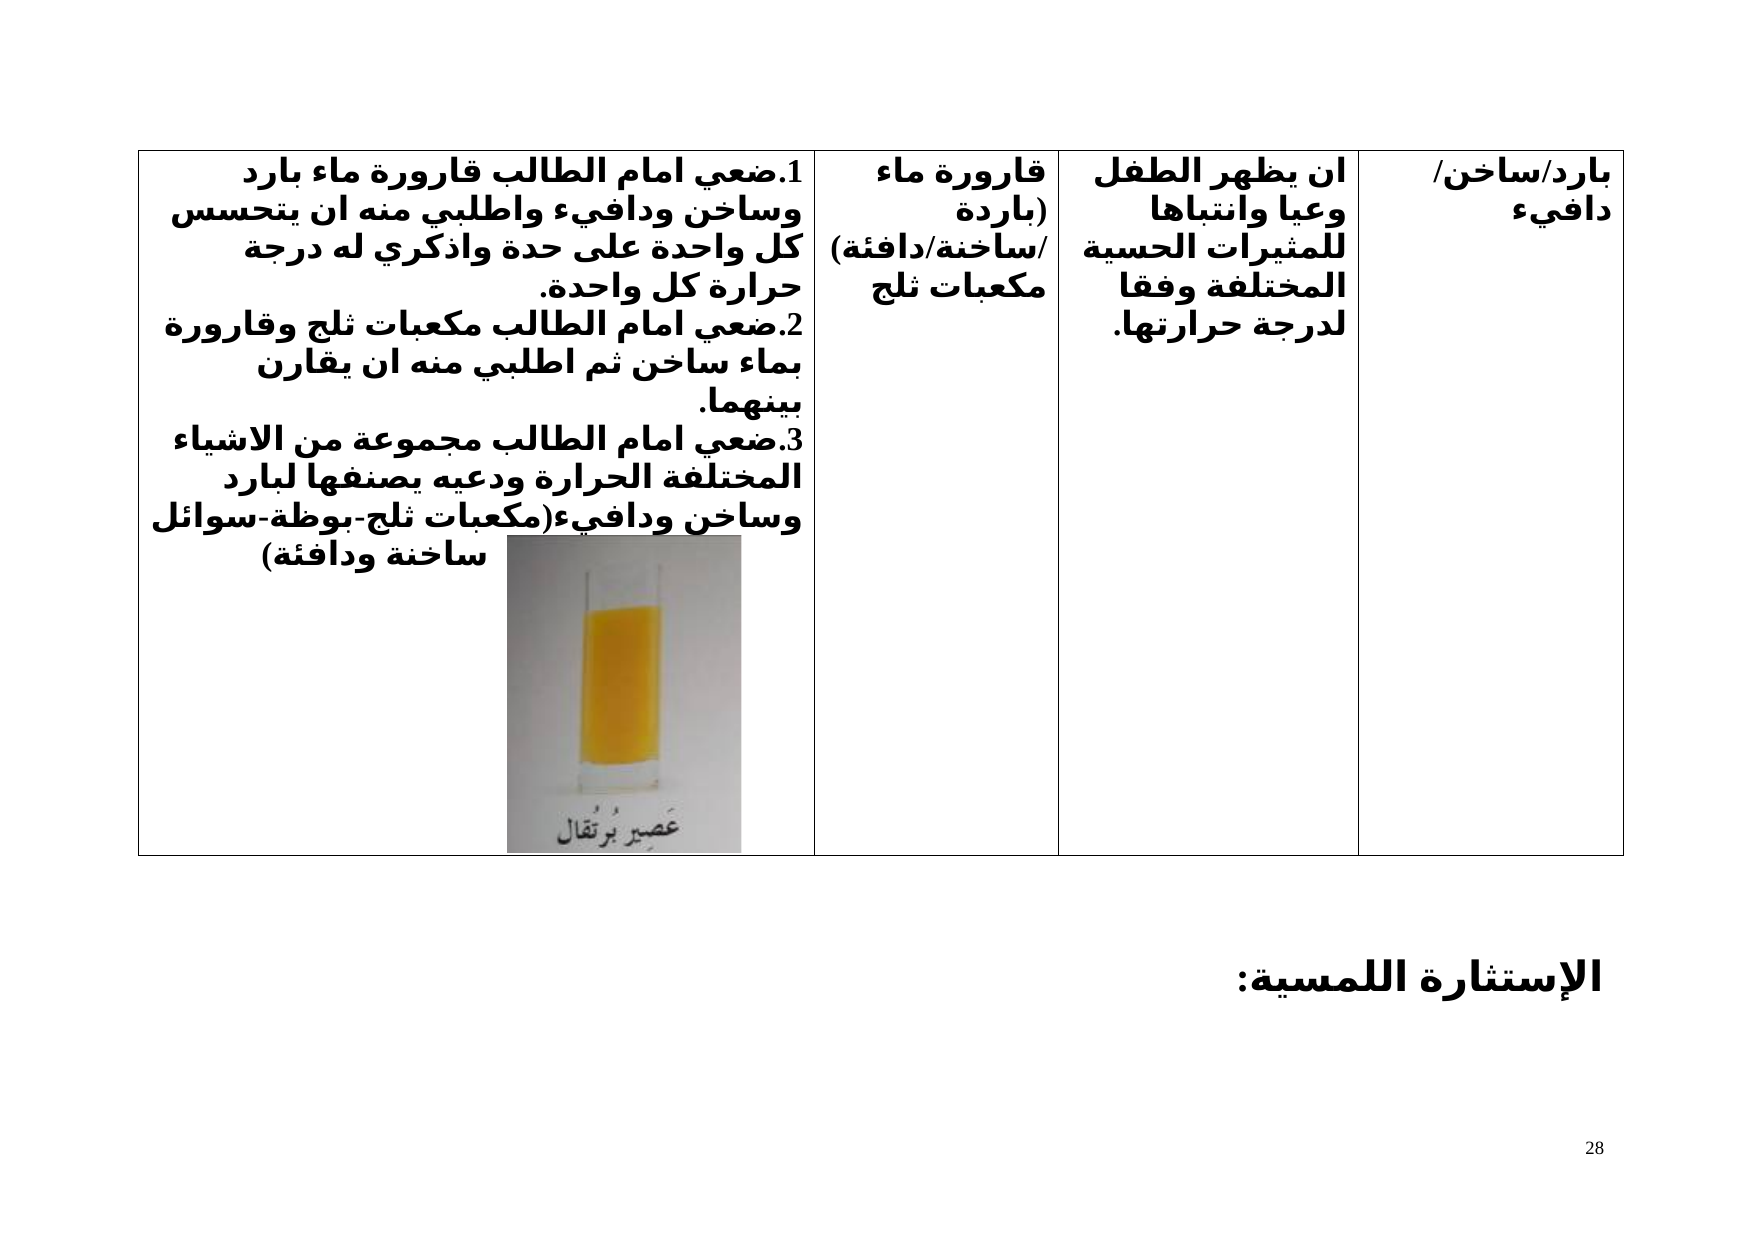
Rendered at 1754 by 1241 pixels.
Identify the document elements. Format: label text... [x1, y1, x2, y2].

table_cell قارورة ماء (باردة /ساخنة/دافئة) مكعبات ثلج [815, 151, 1058, 855]
picture [507, 535, 742, 851]
table_cell بارد/ساخن/دافيء [1359, 151, 1623, 855]
table_cell ان يظهر الطفل وعيا وانتباها للمثيرات الحسية المختلفة وفقا لدرجة حرارتها. [1059, 151, 1358, 855]
text الإستثارة اللمسية: [150, 952, 1604, 1000]
table_cell 1.ضعي امام الطالب قارورة ماء بارد وساخن ودافيء واطلبي منه ان يتحسس كل واحدة على حدة واذكري له درجة حرارة كل واحدة. 2.ضعي امام الطالب مكعبات ثلج وقارورة بماء ساخن ثم اطلبي منه ان يقارن بينهما. 3.ضعي امام الطالب مجموعة من الاشياء المختلفة الحرارة ودعيه يصنفها لبارد وساخن ودافيء(مكعبات ثلج-بوظة-سوائل ساخنة ودافئة) [139, 151, 814, 855]
